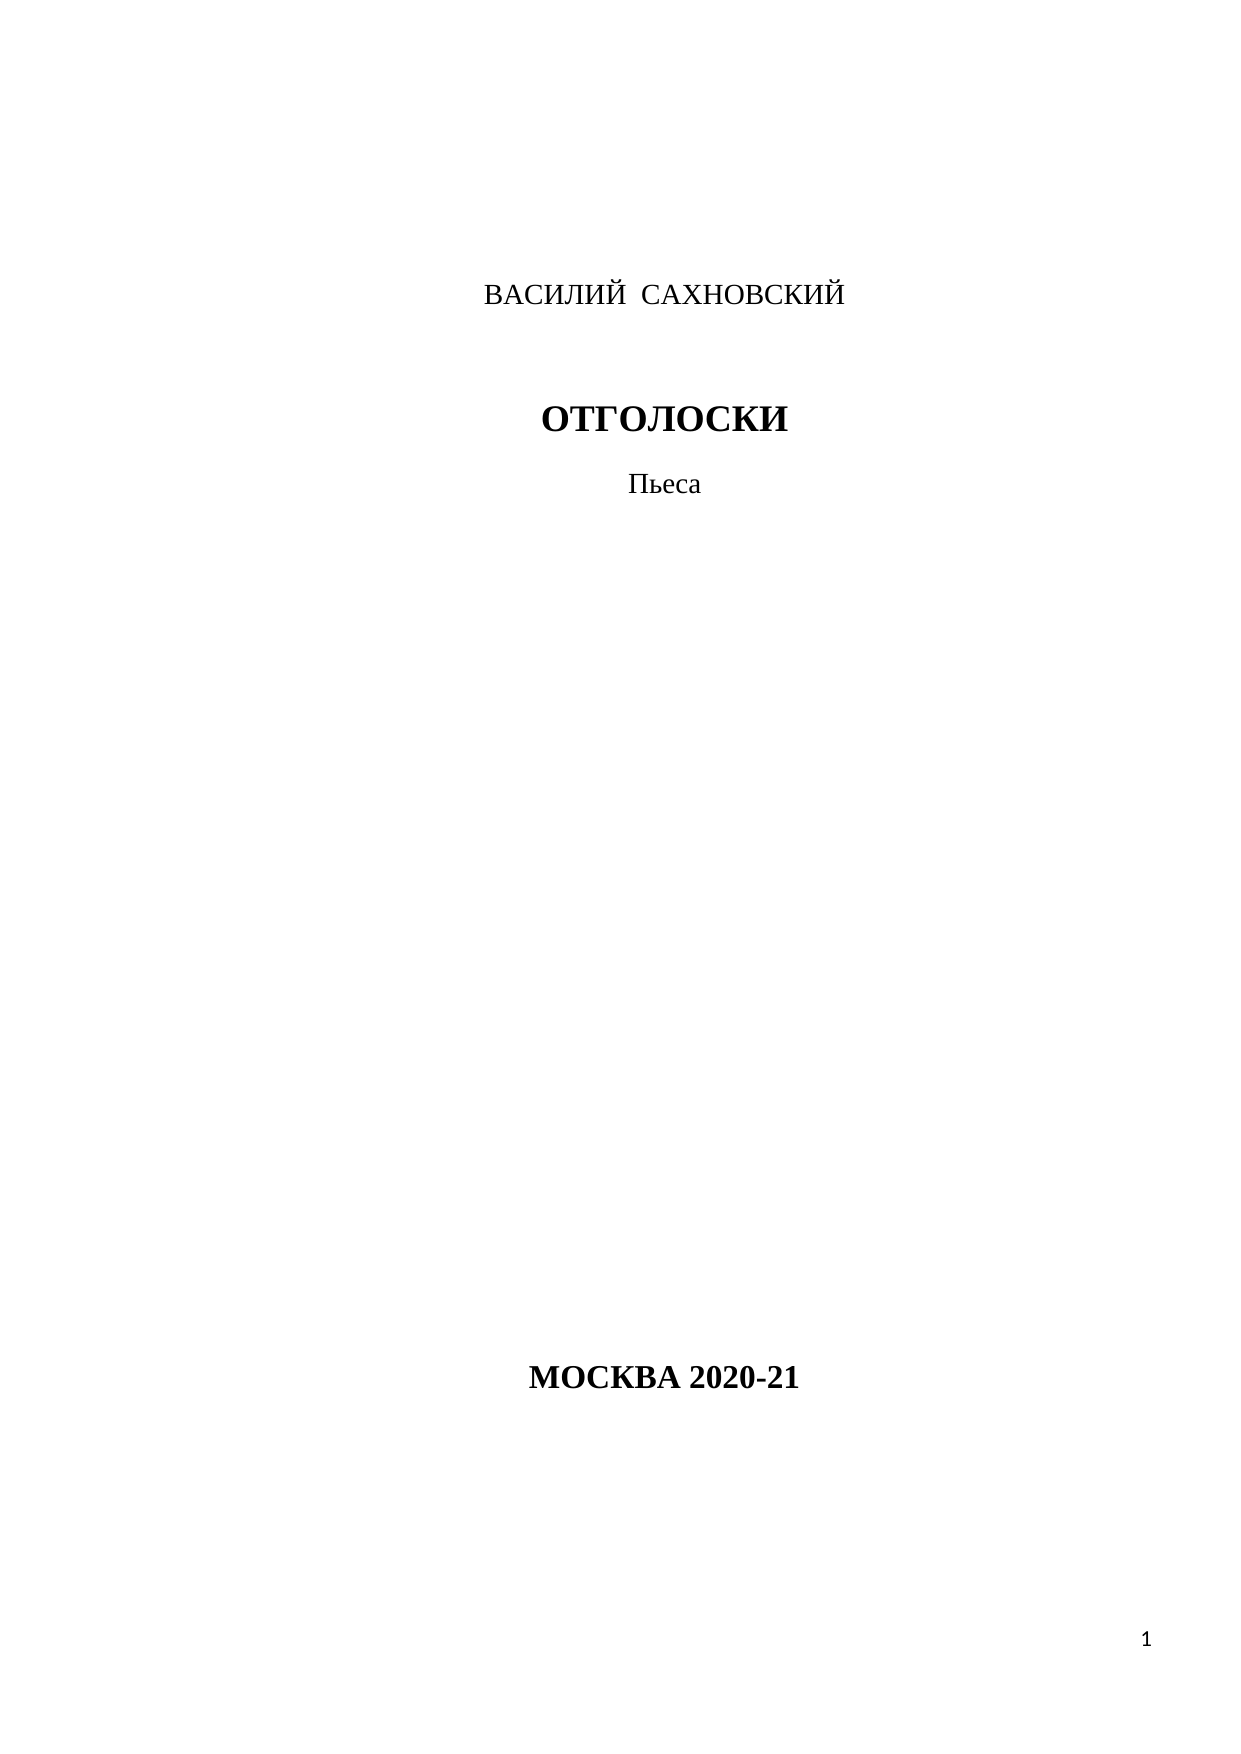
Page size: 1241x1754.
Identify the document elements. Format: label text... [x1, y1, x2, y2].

text Пьеса [177, 466, 1152, 500]
text МОСКВА 2020-21 [177, 1357, 1152, 1395]
text ОТГОЛОСКИ [177, 396, 1152, 439]
text ВАСИЛИЙ САХНОВСКИЙ [177, 277, 1152, 311]
